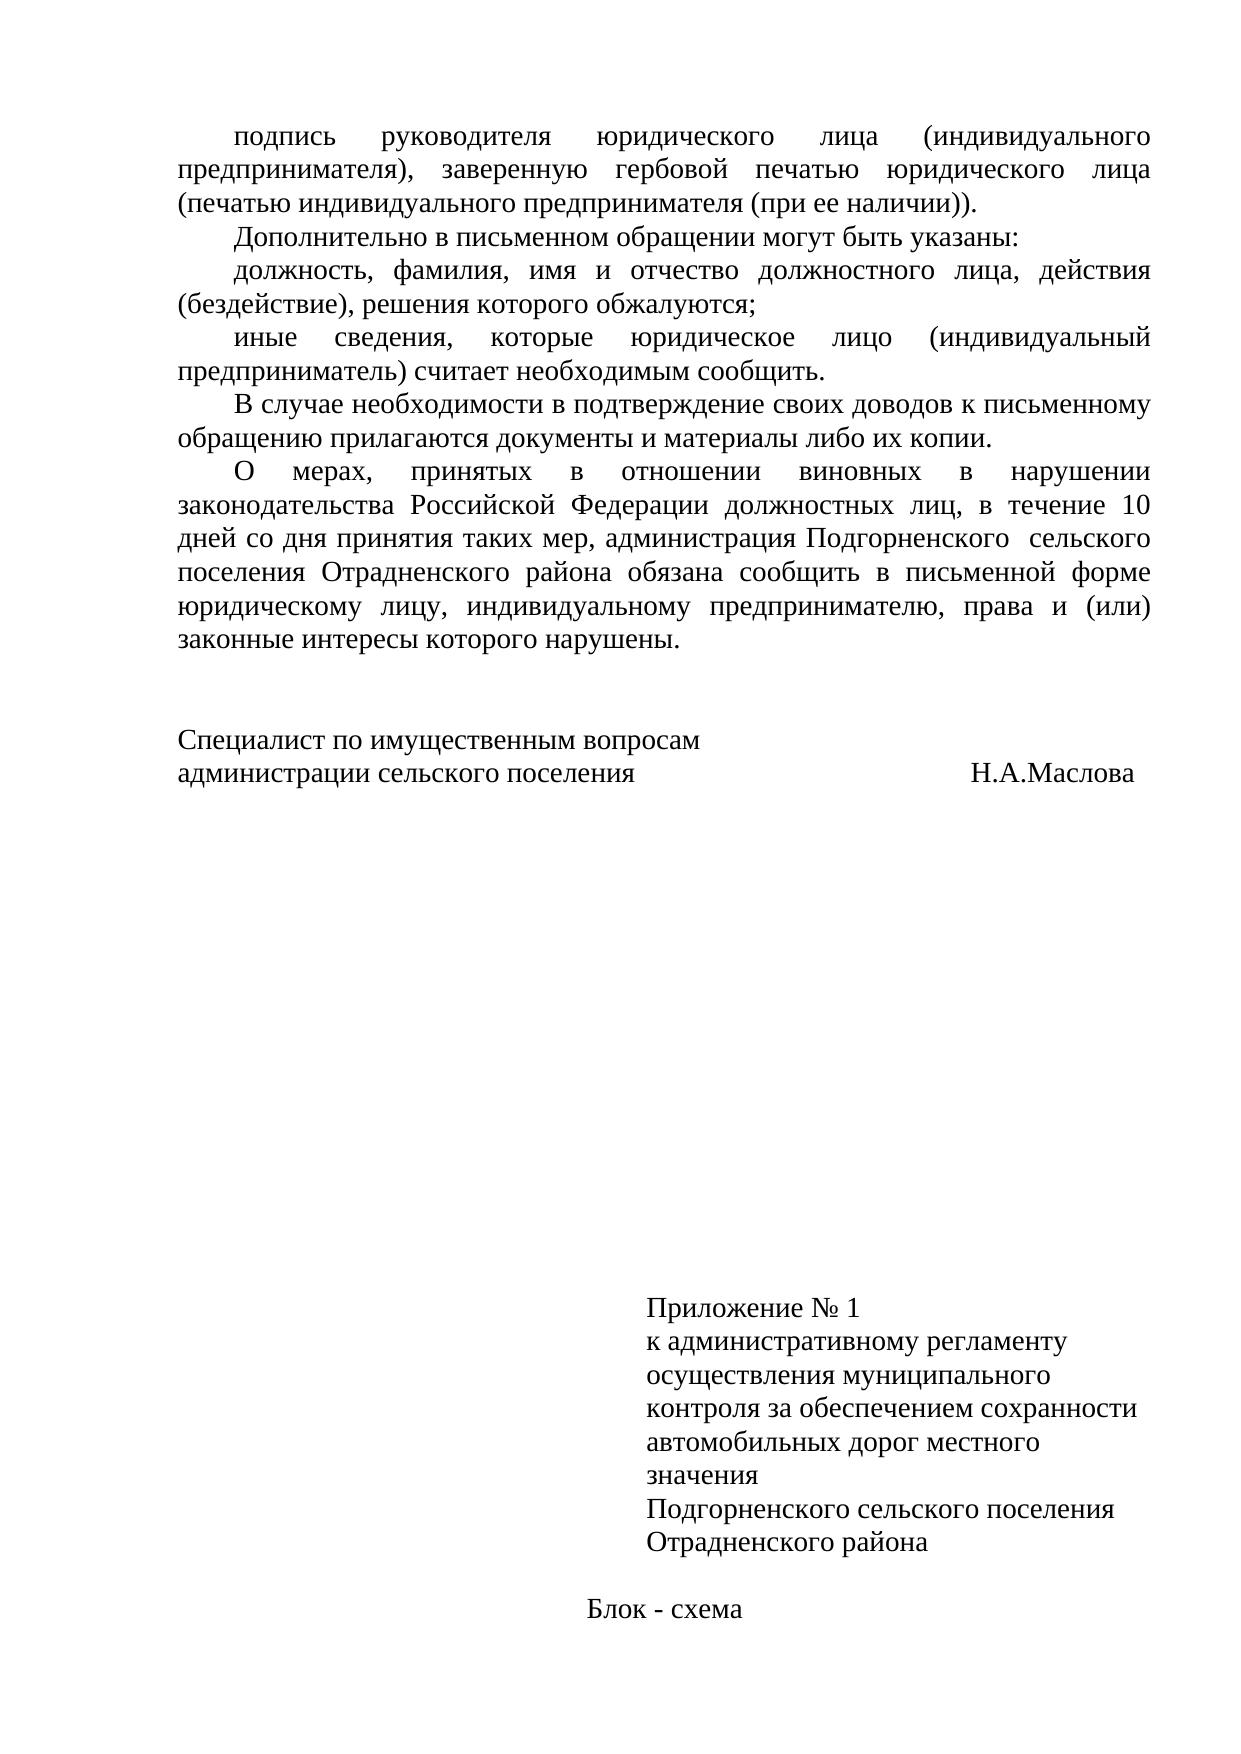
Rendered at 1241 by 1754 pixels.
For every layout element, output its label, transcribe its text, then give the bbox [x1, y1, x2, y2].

text Приложение № 1 [646, 1290, 1152, 1323]
text О мерах, принятых в отношении виновных в нарушении законодательства Российской Федерации должностных лиц, в течение 10 дней со дня принятия таких мер, администрация Подгорненского сельского поселения Отрадненского района обязана сообщить в письменной форме юридическому лицу, индивидуальному предпринимателю, права и (или) законные интересы которого нарушены. [177, 453, 1152, 655]
text В случае необходимости в подтверждение своих доводов к письменному обращению прилагаются документы и материалы либо их копии. [177, 386, 1152, 453]
text иные сведения, которые юридическое лицо (индивидуальный предприниматель) считает необходимым сообщить. [177, 319, 1152, 386]
text автомобильных дорог местного значения [646, 1424, 1152, 1491]
text Блок - схема [177, 1592, 1152, 1625]
text к административному регламенту [646, 1323, 1152, 1357]
text осуществления муниципального [646, 1357, 1152, 1390]
text должность, фамилия, имя и отчество должностного лица, действия (бездействие), решения которого обжалуются; [177, 252, 1152, 319]
text администрации сельского поселения Н.А.Маслова [177, 755, 1152, 789]
text Дополнительно в письменном обращении могут быть указаны: [177, 219, 1152, 252]
text контроля за обеспечением сохранности [646, 1390, 1152, 1424]
text подпись руководителя юридического лица (индивидуального предпринимателя), заверенную гербовой печатью юридического лица (печатью индивидуального предпринимателя (при ее наличии)). [177, 118, 1152, 219]
text Специалист по имущественным вопросам [177, 722, 1152, 755]
text Подгорненского сельского поселения [646, 1491, 1152, 1524]
text Отрадненского района [646, 1524, 1152, 1558]
